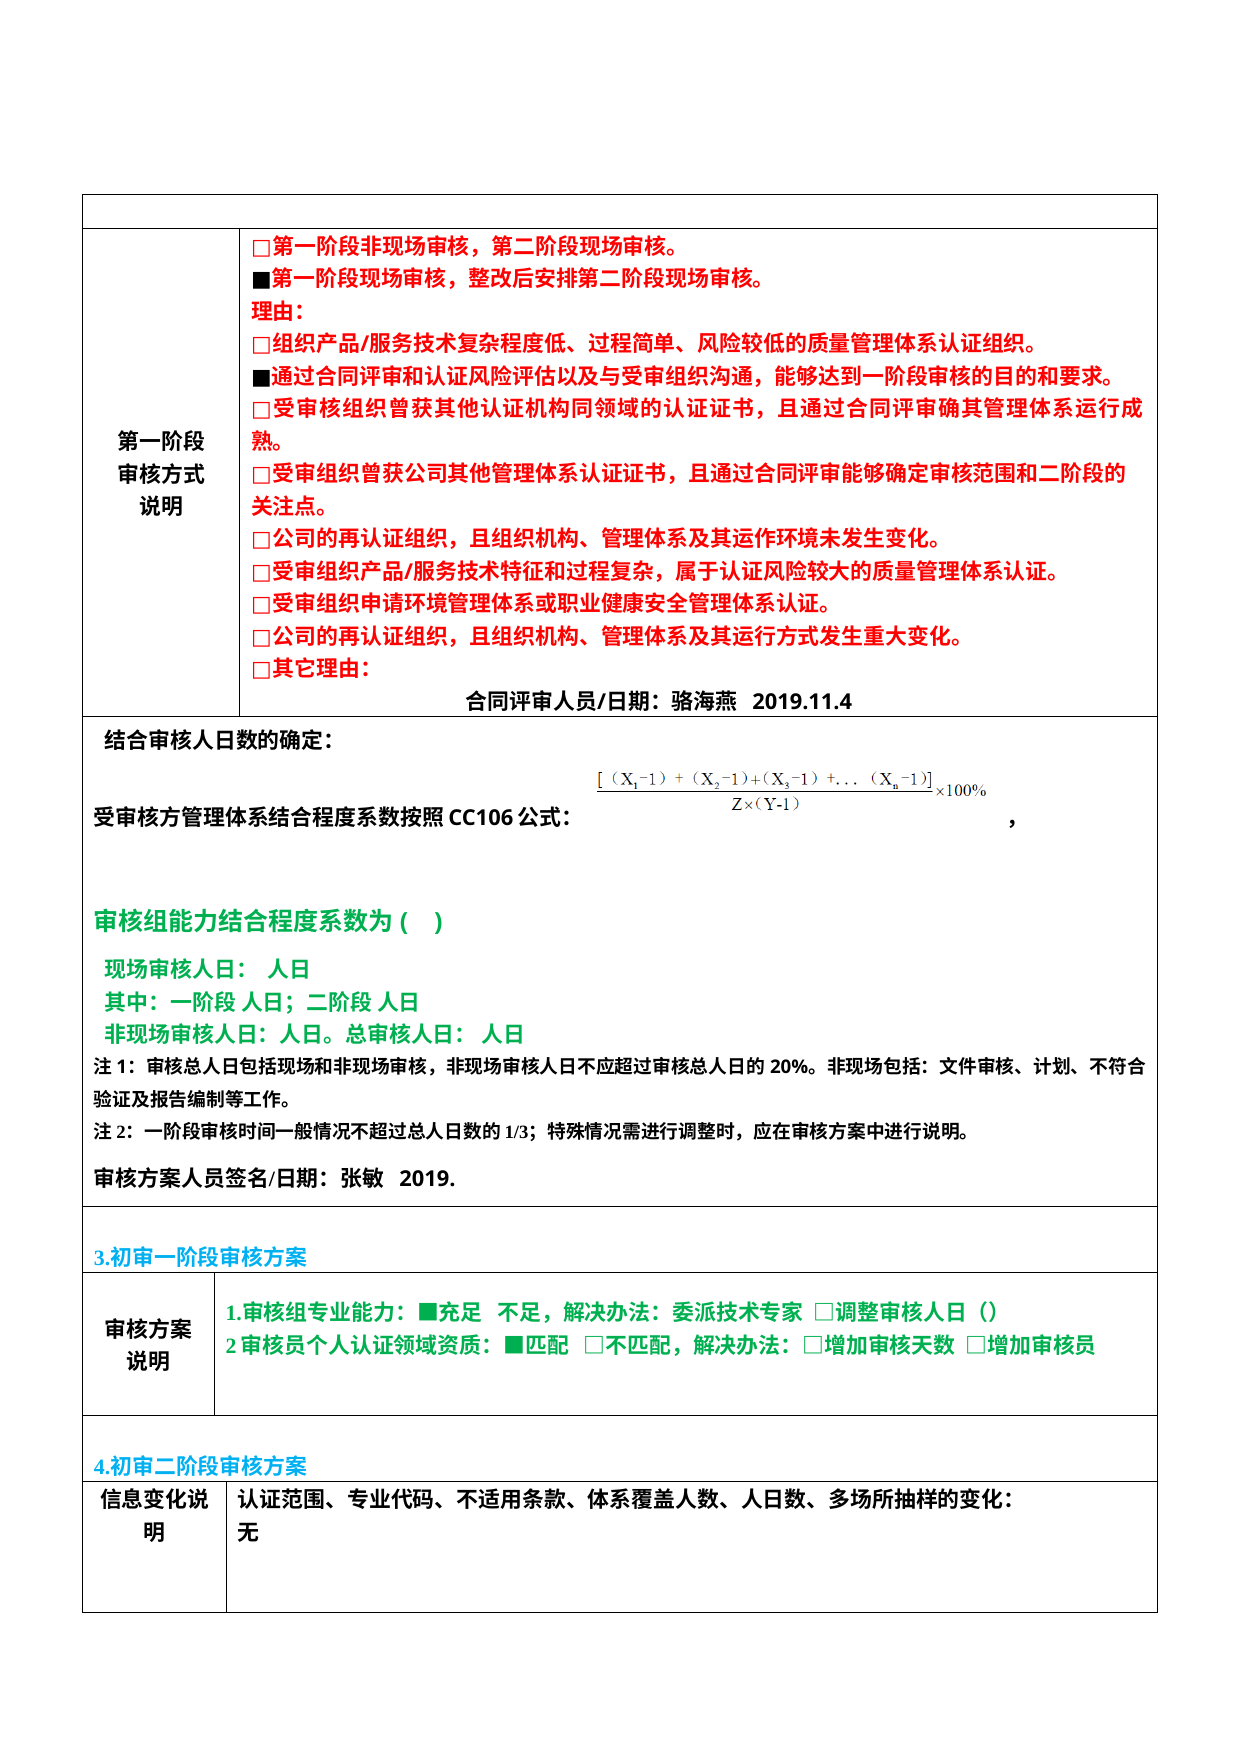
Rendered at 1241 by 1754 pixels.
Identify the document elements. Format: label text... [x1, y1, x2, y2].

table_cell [227, 1482, 1157, 1612]
table_cell □第一阶段非现场审核，第二阶段现场审核。 ■第一阶段现场审核，整改后安排第二阶段现场审核。 理由： □组织产品/服务技术复杂程度低、过程简单、风险较低的质量管理体系认证组织。 ■通过合同评审和认证风险评估以及与受审组织沟通，能够达到一阶段审核的目的和要求。 □受审核组织曾获其他认证机构同领域的认证证书，且通过合同评审确其管理体系运行成熟。 □受审组织曾获公司其他管理体系认证证书，且通过合同评审能够确定审核范围和二阶段的 关注点。 □公司的再认证组织，且组织机构、管理体系及其运作环境未发生变化。 □受审组织产品/服务技术特征和过程复杂，属于认证风险较大的质量管理体系认证。 □受审组织申请环境管理体系或职业健康安全管理体系认证。 □公司的再认证组织，且组织机构、管理体系及其运行方式发生重大变化。 □其它理由： 合同评审人员/日期：骆海燕 2019.11.4 [240, 229, 1157, 716]
table_cell 3.初审一阶段审核方案 [83, 1207, 1157, 1272]
table_cell 审核方案 说明 [83, 1273, 214, 1415]
table_cell 第一阶段 审核方式 说明 [83, 229, 239, 716]
table_cell 1.审核组专业能力：■充足 不足，解决办法：委派技术专家 □调整审核人日（） 2审核员个人认证领域资质：■匹配 □不匹配，解决办法：□增加审核天数 □增加审核员 [215, 1273, 1157, 1415]
table_cell 信息变化说明 [83, 1482, 226, 1612]
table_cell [83, 195, 1157, 228]
table_cell 结合审核人日数的确定： 受审核方管理体系结合程度系数按照CC106公式：， 审核组能力结合程度系数为 ( ) 现场审核人日： 人日 其中：一阶段 人日；二阶段 人日 非现场审核人日：人日。总审核人日： 人日 注1：审核总人日包括现场和非现场审核，非现场审核人日不应超过审核总人日的20%。非现场包括：文件审核、计划、不符合验证及报告编制等工作。 注2：一阶段审核时间一般情况不超过总人日数的1/3；特殊情况需进行调整时，应在审核方案中进行说明。 审核方案人员签名/日期：张敏 2019. [83, 717, 1157, 1206]
picture [583, 757, 1007, 826]
table_cell 4.初审二阶段审核方案 [83, 1416, 1157, 1481]
